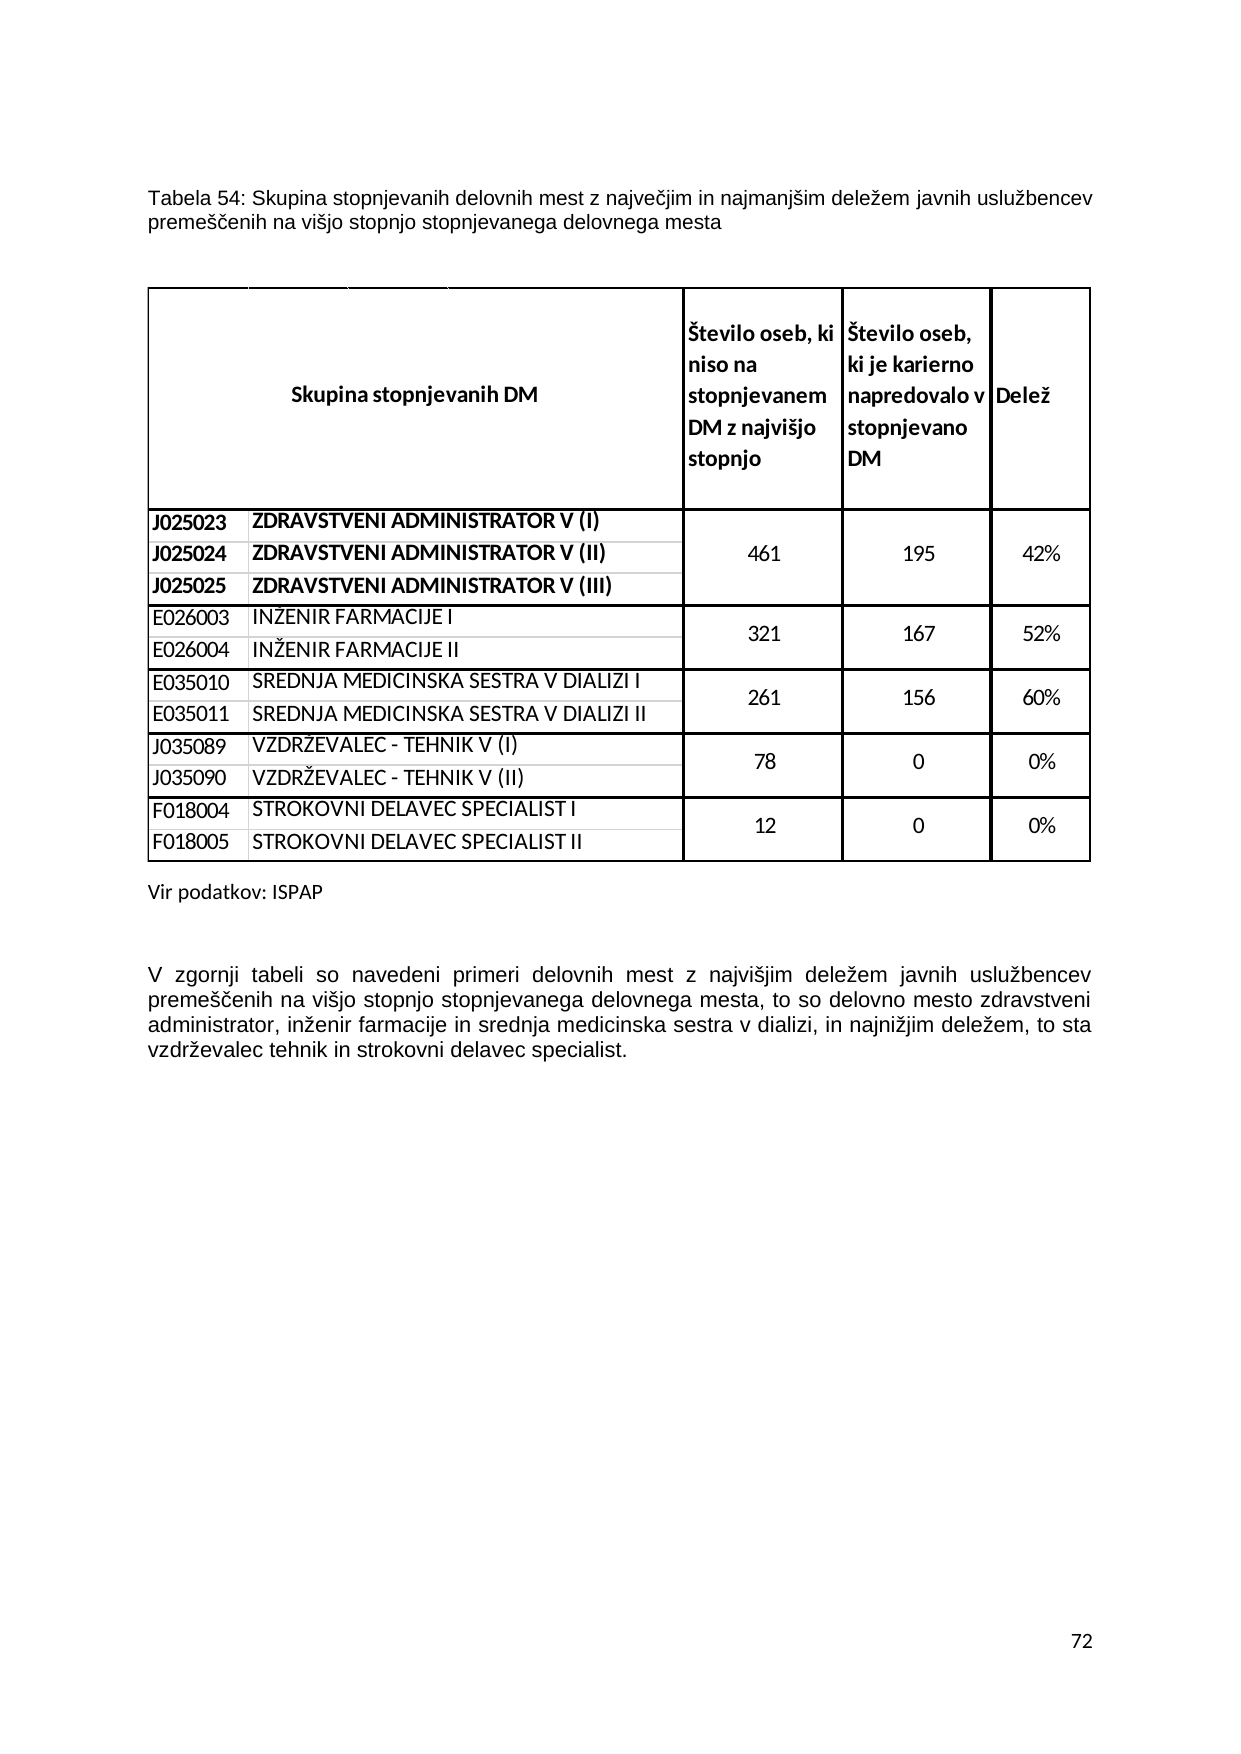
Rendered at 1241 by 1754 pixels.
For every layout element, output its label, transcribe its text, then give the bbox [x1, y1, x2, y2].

text V zgornji tabeli so navedeni primeri delovnih mest z najvišjim deležem javnih uslužbencev premeščenih na višjo stopnjo stopnjevanega delovnega mesta, to so delovno mesto zdravstveni administrator, inženir farmacije in srednja medicinska sestra v dializi, in najnižjim deležem, to sta vzdrževalec tehnik in strokovni delavec specialist. [148, 962, 1093, 1063]
text Vir podatkov: ISPAP [148, 878, 1093, 905]
